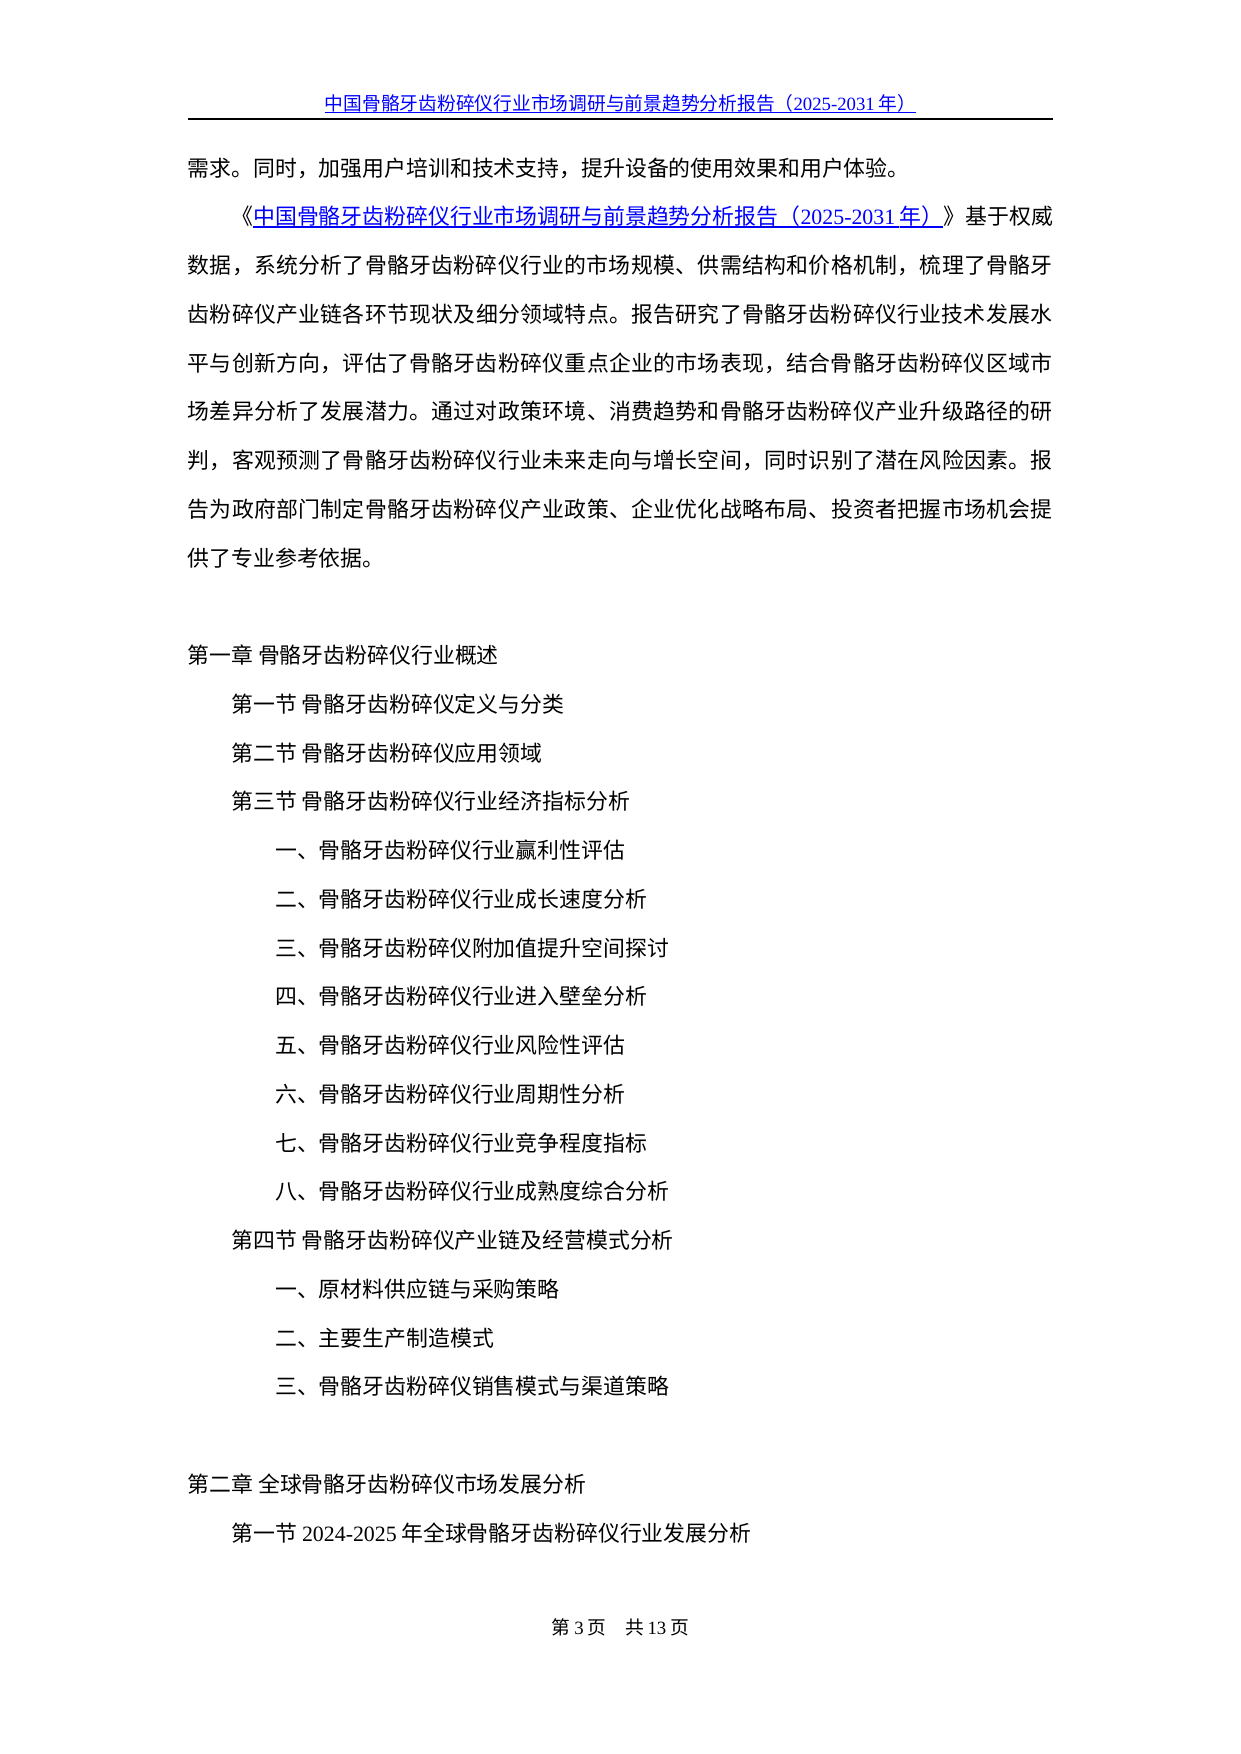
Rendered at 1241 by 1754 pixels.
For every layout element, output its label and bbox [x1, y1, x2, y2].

text [187, 150, 1053, 1548]
